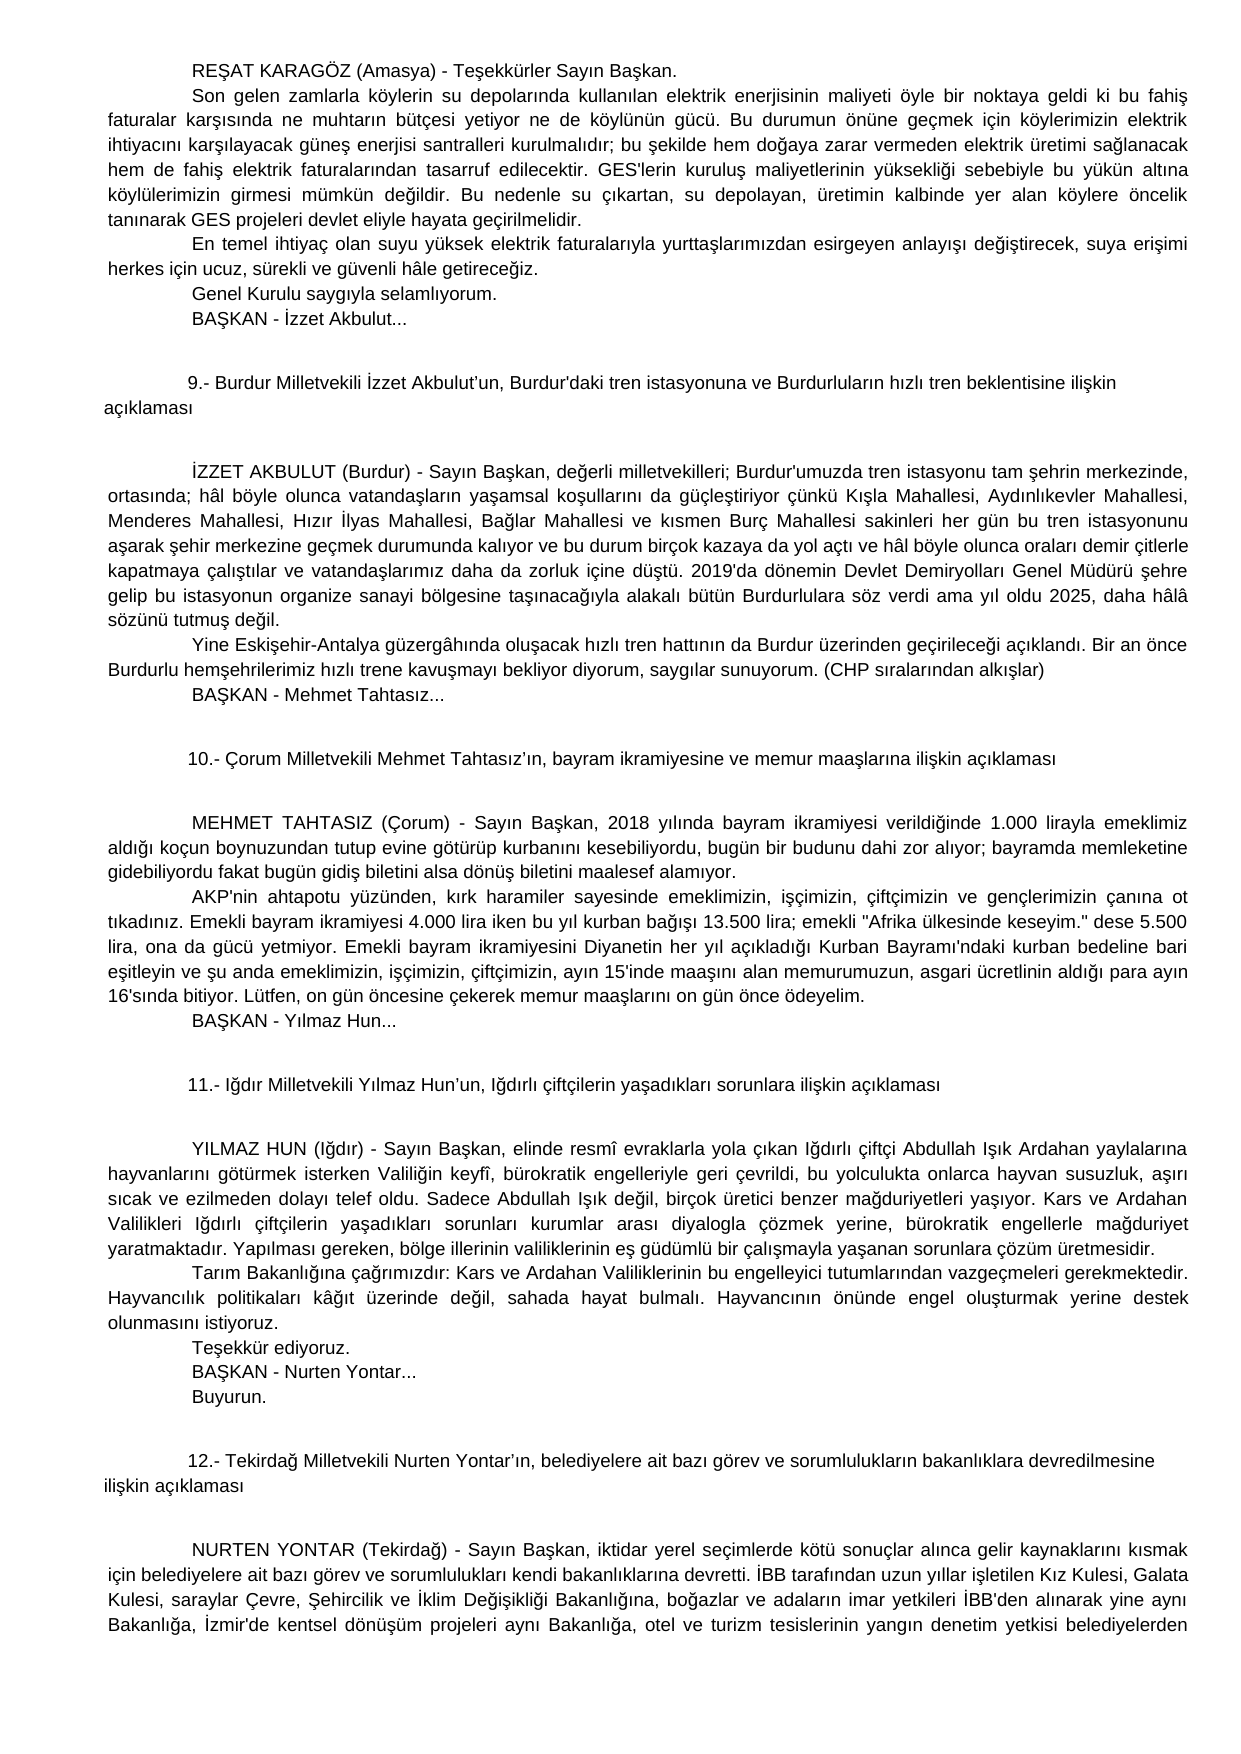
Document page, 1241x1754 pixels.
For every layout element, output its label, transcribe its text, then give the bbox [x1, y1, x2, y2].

text BAŞKAN - Yılmaz Hun... [108, 1010, 1189, 1032]
text 11.- Iğdır Milletvekili Yılmaz Hun’un, Iğdırlı çiftçilerin yaşadıkları sorunlara ilişkin açıklaması [103, 1074, 1193, 1096]
text MEHMET TAHTASIZ (Çorum) - Sayın Başkan, 2018 yılında bayram ikramiyesi verildiğinde 1.000 lirayla emeklimiz aldığı koçun boynuzundan tutup evine götürüp kurbanını kesebiliyordu, bugün bir budunu dahi zor alıyor; bayramda memleketine gidebiliyordu fakat bugün gidiş biletini alsa dönüş biletini maalesef alamıyor. [108, 812, 1189, 883]
text REŞAT KARAGÖZ (Amasya) - Teşekkürler Sayın Başkan. [108, 60, 1189, 81]
text Yine Eskişehir-Antalya güzergâhında oluşacak hızlı tren hattının da Burdur üzerinden geçirileceği açıklandı. Bir an önce Burdurlu hemşehrilerimiz hızlı trene kavuşmayı bekliyor diyorum, saygılar sunuyorum. (CHP sıralarından alkışlar) [108, 634, 1189, 680]
text Buyurun. [108, 1386, 1189, 1408]
text BAŞKAN - Nurten Yontar... [108, 1361, 1189, 1383]
text 9.- Burdur Milletvekili İzzet Akbulut’un, Burdur'daki tren istasyonuna ve Burdurluların hızlı tren beklentisine ilişkin açıklaması [103, 372, 1193, 418]
text İZZET AKBULUT (Burdur) - Sayın Başkan, değerli milletvekilleri; Burdur'umuzda tren istasyonu tam şehrin merkezinde, ortasında; hâl böyle olunca vatandaşların yaşamsal koşullarını da güçleştiriyor çünkü Kışla Mahallesi, Aydınlıkevler Mahallesi, Menderes Mahallesi, Hızır İlyas Mahallesi, Bağlar Mahallesi ve kısmen Burç Mahallesi sakinleri her gün bu tren istasyonunu aşarak şehir merkezine geçmek durumunda kalıyor ve bu durum birçok kazaya da yol açtı ve hâl böyle olunca oraları demir çitlerle kapatmaya çalıştılar ve vatandaşlarımız daha da zorluk içine düştü. 2019'da dönemin Devlet Demiryolları Genel Müdürü şehre gelip bu istasyonun organize sanayi bölgesine taşınacağıyla alakalı bütün Burdurlulara söz verdi ama yıl oldu 2025, daha hâlâ sözünü tutmuş değil. [108, 461, 1189, 631]
text Tarım Bakanlığına çağrımızdır: Kars ve Ardahan Valiliklerinin bu engelleyici tutumlarından vazgeçmeleri gerekmektedir. Hayvancılık politikaları kâğıt üzerinde değil, sahada hayat bulmalı. Hayvancının önünde engel oluşturmak yerine destek olunmasını istiyoruz. [108, 1262, 1189, 1333]
text Teşekkür ediyoruz. [108, 1337, 1189, 1358]
text BAŞKAN - İzzet Akbulut... [108, 308, 1189, 329]
text BAŞKAN - Mehmet Tahtasız... [108, 684, 1189, 705]
text YILMAZ HUN (Iğdır) - Sayın Başkan, elinde resmî evraklarla yola çıkan Iğdırlı çiftçi Abdullah Işık Ardahan yaylalarına hayvanlarını götürmek isterken Valiliğin keyfî, bürokratik engelleriyle geri çevrildi, bu yolculukta onlarca hayvan susuzluk, aşırı sıcak ve ezilmeden dolayı telef oldu. Sadece Abdullah Işık değil, birçok üretici benzer mağduriyetleri yaşıyor. Kars ve Ardahan Valilikleri Iğdırlı çiftçilerin yaşadıkları sorunları kurumlar arası diyalogla çözmek yerine, bürokratik engellerle mağduriyet yaratmaktadır. Yapılması gereken, bölge illerinin valiliklerinin eş güdümlü bir çalışmayla yaşanan sorunlara çözüm üretmesidir. [108, 1138, 1189, 1259]
text 12.- Tekirdağ Milletvekili Nurten Yontar’ın, belediyelere ait bazı görev ve sorumlulukların bakanlıklara devredilmesine ilişkin açıklaması [103, 1450, 1193, 1497]
text AKP'nin ahtapotu yüzünden, kırk haramiler sayesinde emeklimizin, işçimizin, çiftçimizin ve gençlerimizin çanına ot tıkadınız. Emekli bayram ikramiyesi 4.000 lira iken bu yıl kurban bağışı 13.500 lira; emekli "Afrika ülkesinde keseyim." dese 5.500 lira, ona da gücü yetmiyor. Emekli bayram ikramiyesini Diyanetin her yıl açıkladığı Kurban Bayramı'ndaki kurban bedeline bari eşitleyin ve şu anda emeklimizin, işçimizin, çiftçimizin, ayın 15'inde maaşını alan memurumuzun, asgari ücretlinin aldığı para ayın 16'sında bitiyor. Lütfen, on gün öncesine çekerek memur maaşlarını on gün önce ödeyelim. [108, 886, 1189, 1007]
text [108, 1539, 1189, 1635]
text En temel ihtiyaç olan suyu yüksek elektrik faturalarıyla yurttaşlarımızdan esirgeyen anlayışı değiştirecek, suya erişimi herkes için ucuz, sürekli ve güvenli hâle getireceğiz. [108, 233, 1189, 279]
text Son gelen zamlarla köylerin su depolarında kullanılan elektrik enerjisinin maliyeti öyle bir noktaya geldi ki bu fahiş faturalar karşısında ne muhtarın bütçesi yetiyor ne de köylünün gücü. Bu durumun önüne geçmek için köylerimizin elektrik ihtiyacını karşılayacak güneş enerjisi santralleri kurulmalıdır; bu şekilde hem doğaya zarar vermeden elektrik üretimi sağlanacak hem de fahiş elektrik faturalarından tasarruf edilecektir. GES'lerin kuruluş maliyetlerinin yüksekliği sebebiyle bu yükün altına köylülerimizin girmesi mümkün değildir. Bu nedenle su çıkartan, su depolayan, üretimin kalbinde yer alan köylere öncelik tanınarak GES projeleri devlet eliyle hayata geçirilmelidir. [108, 84, 1189, 230]
text Genel Kurulu saygıyla selamlıyorum. [108, 283, 1189, 304]
text 10.- Çorum Milletvekili Mehmet Tahtasız’ın, bayram ikramiyesine ve memur maaşlarına ilişkin açıklaması [103, 748, 1193, 769]
